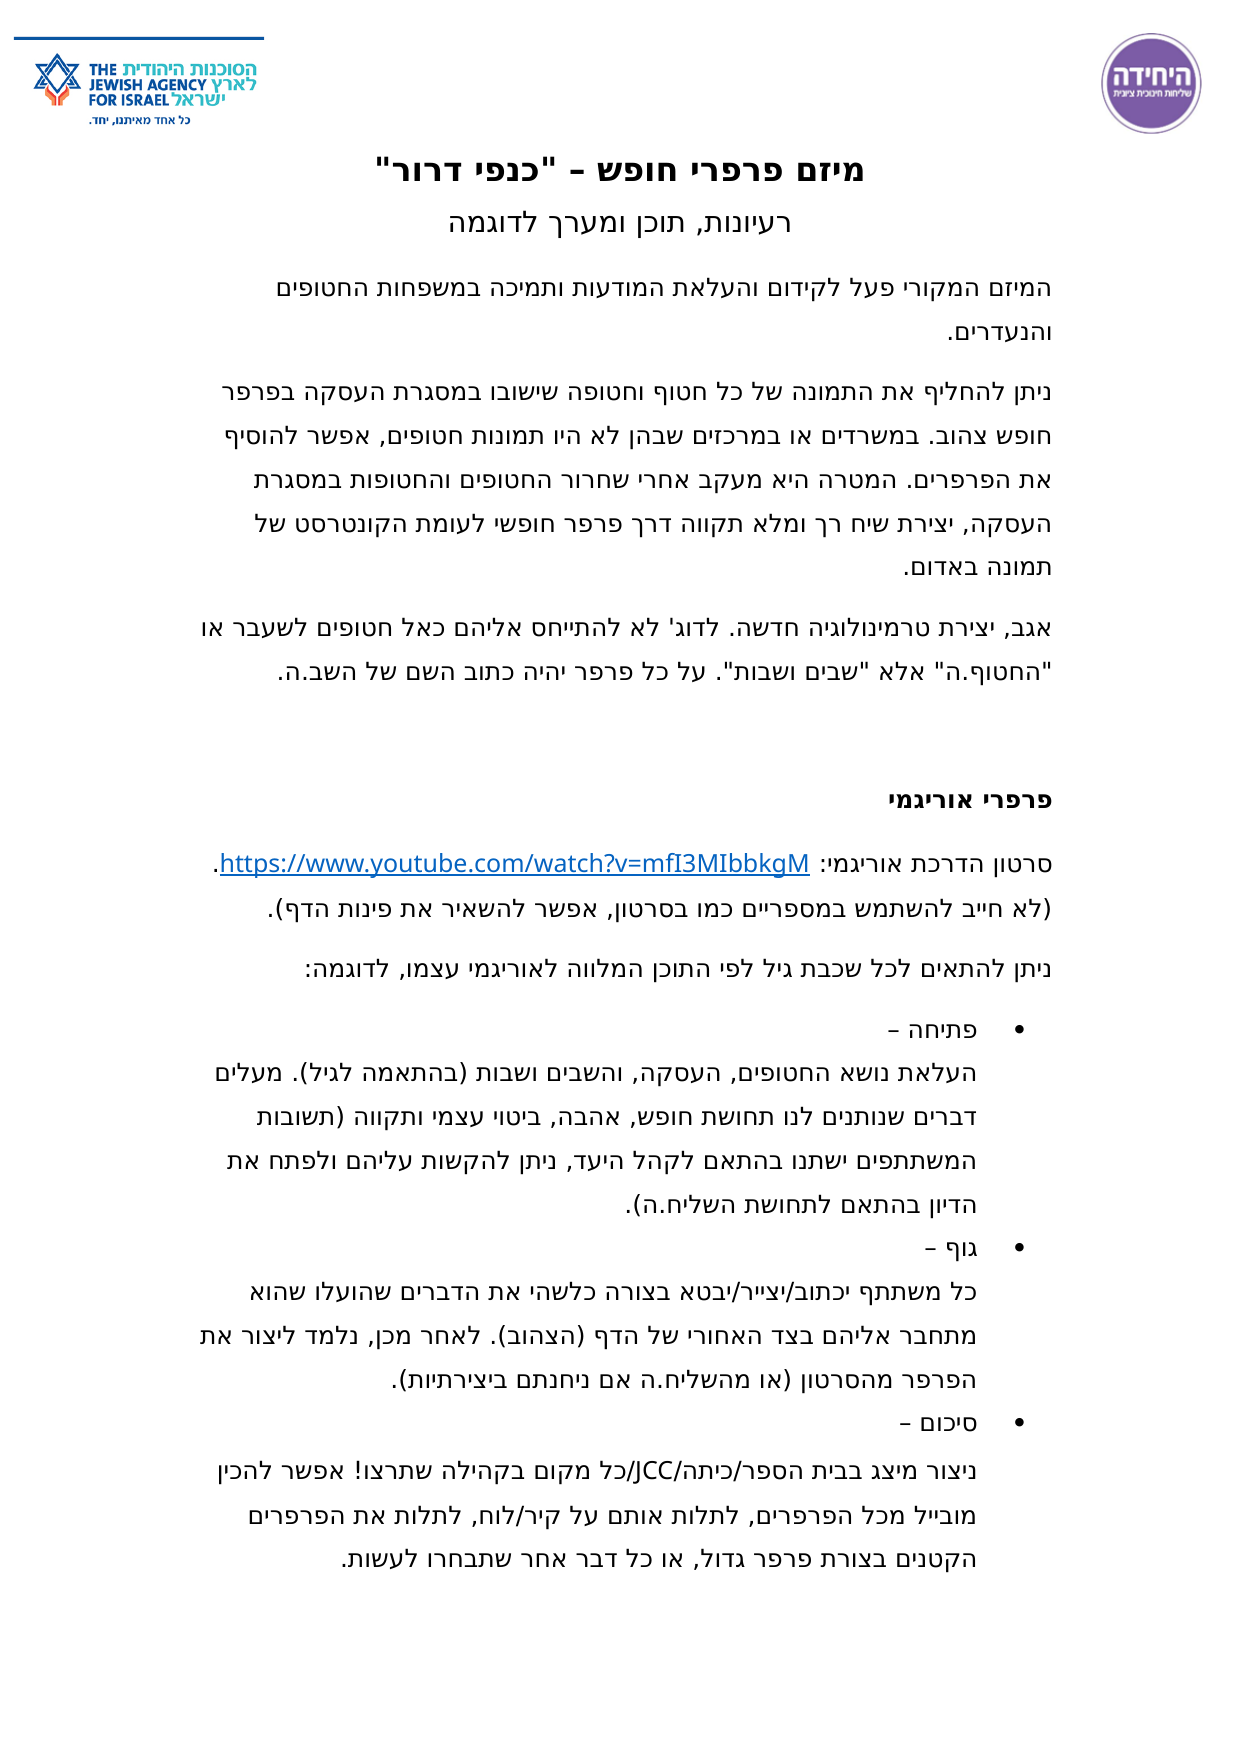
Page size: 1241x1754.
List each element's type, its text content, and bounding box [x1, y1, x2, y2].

text סרטון הדרכת אוריגמי: https://www.youtube.com/watch?v=mfI3MIbbkgM. (לא חייב להשתמש במספריים כמו בסרטון, אפשר להשאיר את פינות הדף). [187, 845, 1053, 923]
picture [1100, 33, 1203, 135]
text מיזם פרפרי חופש – "כנפי דרור" רעיונות, תוכן ומערך לדוגמה [187, 150, 1053, 240]
list כל משתתף יכתוב/יצייר/יבטא בצורה כלשהי את הדברים שהועלו שהוא מתחבר אליהם בצד האחורי של הדף (הצהוב). לאחר מכן, נלמד ליצור את הפרפר מהסרטון (או מהשליח.ה אם ניחנתם ביצירתיות). [187, 1277, 978, 1394]
list סיכום – [187, 1408, 1015, 1438]
text ניתן להתאים לכל שכבת גיל לפי התוכן המלווה לאוריגמי עצמו, לדוגמה: [187, 954, 1053, 983]
list גוף – [187, 1233, 1015, 1263]
list פתיחה – [187, 1015, 1015, 1044]
text ניתן להחליף את התמונה של כל חטוף וחטופה שישובו במסגרת העסקה בפרפר חופש צהוב. במשרדים או במרכזים שבהן לא היו תמונות חטופים, אפשר להוסיף את הפרפרים. המטרה היא מעקב אחרי שחרור החטופים והחטופות במסגרת העסקה, יצירת שיח רך ומלא תקווה דרך פרפר חופשי לעומת הקונטרסט של תמונה באדום. [187, 378, 1053, 582]
text אגב, יצירת טרמינולוגיה חדשה. לדוג' לא להתייחס אליהם כאל חטופים לשעבר או "החטוף.ה" אלא "שבים ושבות". על כל פרפר יהיה כתוב השם של השב.ה. [187, 613, 1053, 686]
text המיזם המקורי פעל לקידום והעלאת המודעות ותמיכה במשפחות החטופים והנעדרים. [187, 273, 1053, 346]
list העלאת נושא החטופים, העסקה, והשבים ושבות (בהתאמה לגיל). מעלים דברים שנותנים לנו תחושת חופש, אהבה, ביטוי עצמי ותקווה (תשובות המשתתפים ישתנו בהתאם לקהל היעד, ניתן להקשות עליהם ולפתח את הדיון בהתאם לתחושת השליח.ה). [187, 1058, 978, 1219]
picture [13, 32, 276, 144]
text פרפרי אוריגמי [187, 785, 1053, 814]
